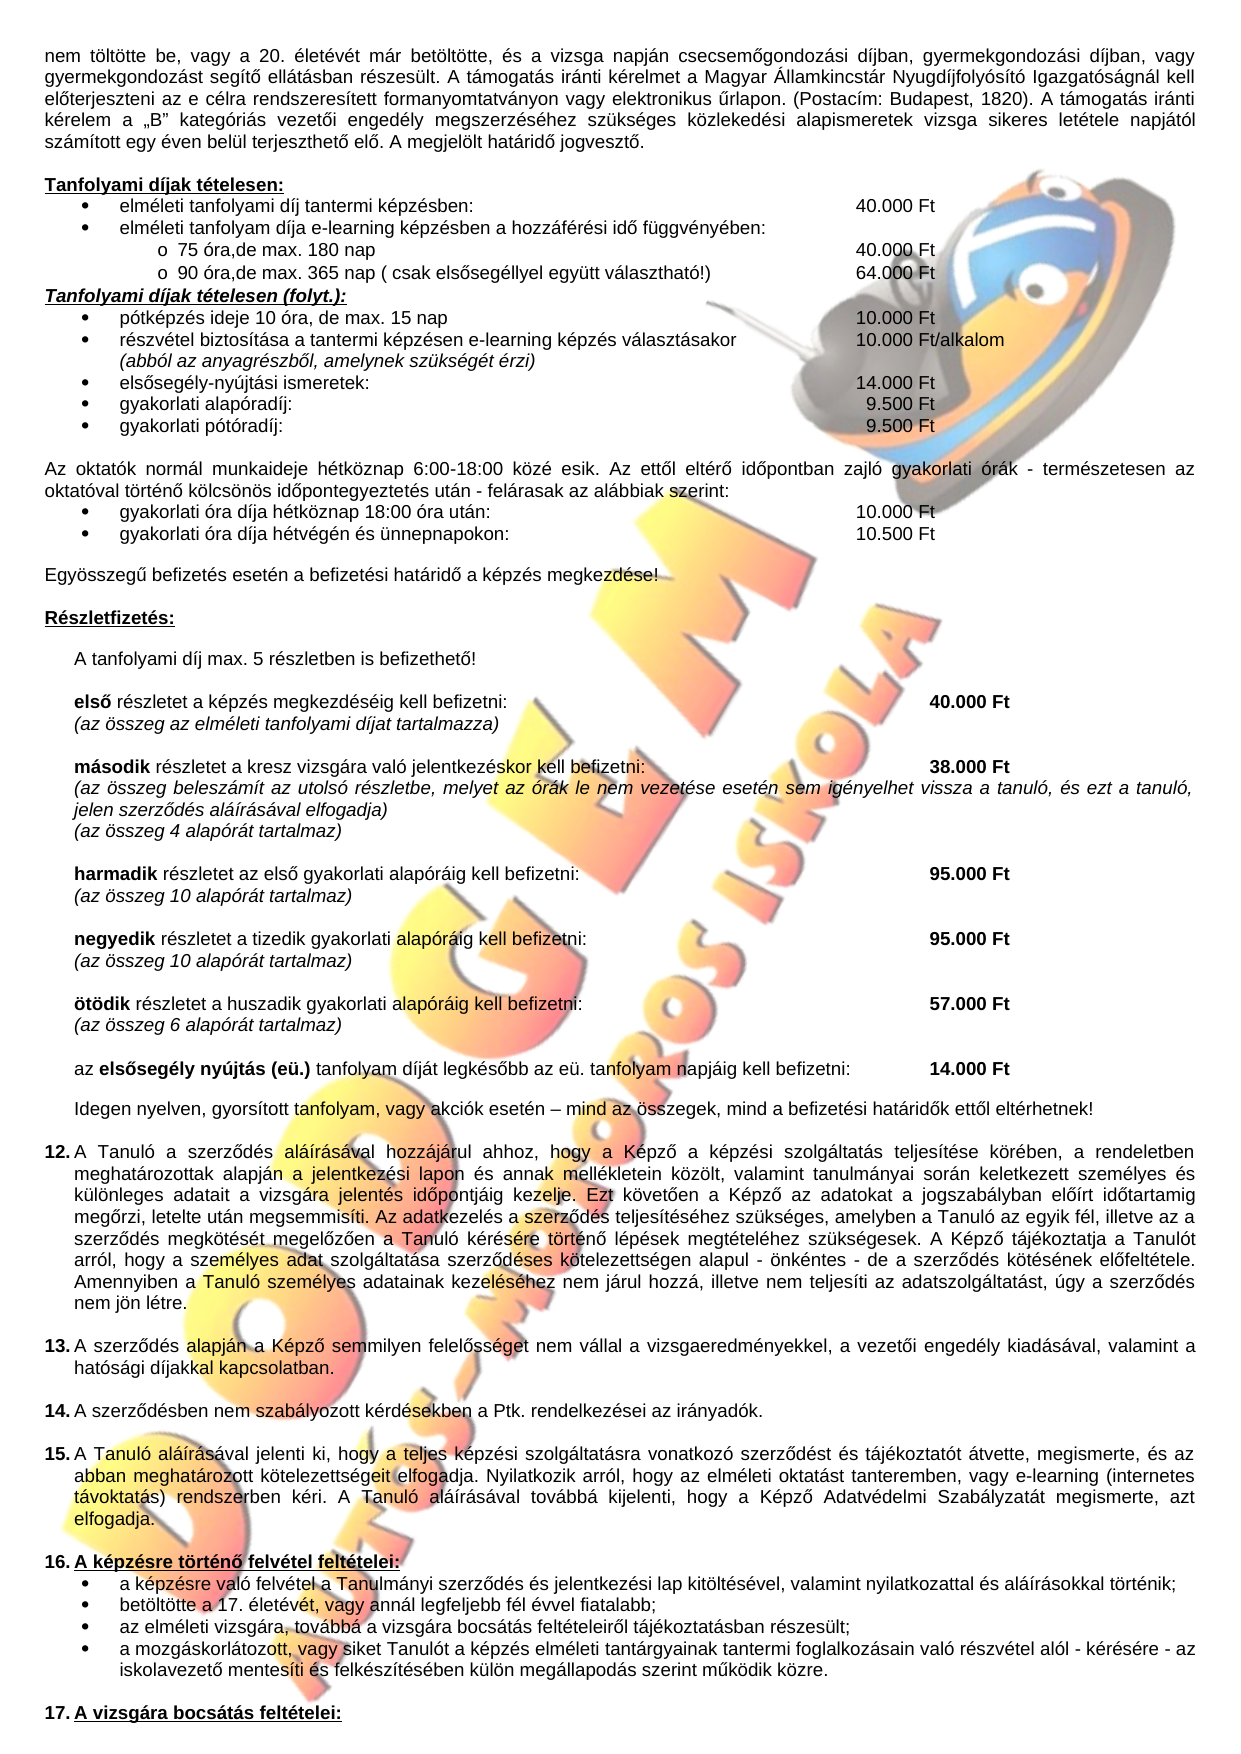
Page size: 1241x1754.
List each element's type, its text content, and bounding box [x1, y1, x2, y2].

list a mozgáskorlátozott, vagy siket Tanulót a képzés elméleti tantárgyainak tantermi foglalkozásain való részvétel alól - kérésére - az iskolavezető mentesíti és felkészítésében külön megállapodás szerint működik közre. [82, 1637, 1196, 1681]
list az elméleti vizsgára, továbbá a vizsgára bocsátás feltételeiről tájékoztatásban részesült; [82, 1616, 1196, 1637]
text Részletfizetés: [44, 607, 1196, 628]
text (az összeg az elméleti tanfolyami díjat tartalmazza) [44, 712, 1196, 734]
text (az összeg 10 alapórát tartalmaz) [44, 885, 1196, 906]
list gyakorlati óra díja hétköznap 18:00 óra után: 10.000 Ft [82, 501, 1196, 523]
text 15. A Tanuló aláírásával jelenti ki, hogy a teljes képzési szolgáltatásra vonatkozó szerződést és tájékoztatót átvette, megismerte, és az abban meghatározott kötelezettségeit elfogadja. Nyilatkozik arról, hogy az elméleti oktatást tanteremben, vagy e-learning (internetes távoktatás) rendszerben kéri. A Tanuló aláírásával továbbá kijelenti, hogy a Képző Adatvédelmi Szabályzatát megismerte, azt elfogadja. [44, 1443, 1196, 1529]
text Tanfolyami díjak tételesen: [44, 174, 1196, 195]
text (az összeg 4 alapórát tartalmaz) [44, 820, 1196, 842]
list részvétel biztosítása a tantermi képzésen e-learning képzés választásakor 10.000 Ft/alkalom [82, 328, 1196, 350]
text 16. A képzésre történő felvétel feltételei: [44, 1551, 1196, 1572]
text 17. A vizsgára bocsátás feltételei: [44, 1702, 1196, 1724]
text Az oktatók normál munkaideje hétköznap 6:00-18:00 közé esik. Az ettől eltérő időpontban zajló gyakorlati órák - természetesen az oktatóval történő kölcsönös időpontegyeztetés után - felárasak az alábbiak szerint: [44, 458, 1196, 501]
list gyakorlati alapóradíj: 9.500 Ft [82, 393, 1196, 415]
text (az összeg beleszámít az utolsó részletbe, melyet az órák le nem vezetése esetén sem igényelhet vissza a tanuló, és ezt a tanuló, jelen szerződés aláírásával elfogadja) [44, 777, 1196, 820]
text A tanfolyami díj max. 5 részletben is befizethető! [44, 648, 1196, 669]
text 13. A szerződés alapján a Képző semmilyen felelősséget nem vállal a vizsgaeredményekkel, a vezetői engedély kiadásával, valamint a hatósági díjakkal kapcsolatban. [44, 1335, 1196, 1378]
text második részletet a kresz vizsgára való jelentkezéskor kell befizetni: 38.000 Ft [44, 755, 1196, 777]
text ötödik részletet a huszadik gyakorlati alapóráig kell befizetni: 57.000 Ft [44, 993, 1196, 1014]
text 14. A szerződésben nem szabályozott kérdésekben a Ptk. rendelkezései az irányadók. [44, 1400, 1196, 1421]
list pótképzés ideje 10 óra, de max. 15 nap 10.000 Ft [82, 307, 1196, 328]
text (az összeg 10 alapórát tartalmaz) [44, 949, 1196, 971]
list elméleti tanfolyami díj tantermi képzésben: 40.000 Ft [82, 195, 1196, 217]
text (az összeg 6 alapórát tartalmaz) [44, 1014, 1196, 1036]
list 90 óra,de max. 365 nap ( csak elsősegéllyel együtt választható!) 64.000 Ft [157, 262, 1196, 285]
text negyedik részletet a tizedik gyakorlati alapóráig kell befizetni: 95.000 Ft [44, 928, 1196, 949]
text 12. A Tanuló a szerződés aláírásával hozzájárul ahhoz, hogy a Képző a képzési szolgáltatás teljesítése körében, a rendeletben meghatározottak alapján a jelentkezési lapon és annak mellékletein közölt, valamint tanulmányai során keletkezett személyes és különleges adatait a vizsgára jelentés időpontjáig kezelje. Ezt követően a Képző az adatokat a jogszabályban előírt időtartamig megőrzi, letelte után megsemmisíti. Az adatkezelés a szerződés teljesítéséhez szükséges, amelyben a Tanuló az egyik fél, illetve az a szerződés megkötését megelőzően a Tanuló kérésére történő lépések megtételéhez szükségesek. A Képző tájékoztatja a Tanulót arról, hogy a személyes adat szolgáltatása szerződéses kötelezettségen alapul - önkéntes - de a szerződés kötésének előfeltétele. Amennyiben a Tanuló személyes adatainak kezeléséhez nem járul hozzá, illetve nem teljesíti az adatszolgáltatást, úgy a szerződés nem jön létre. [44, 1141, 1196, 1314]
text Tanfolyami díjak tételesen (folyt.): [44, 285, 1196, 307]
text Idegen nyelven, gyorsított tanfolyam, vagy akciók esetén – mind az összegek, mind a befizetési határidők ettől eltérhetnek! [44, 1098, 1196, 1119]
text első részletet a képzés megkezdéséig kell befizetni: 40.000 Ft [44, 691, 1196, 712]
list elméleti tanfolyam díja e-learning képzésben a hozzáférési idő függvényében: [82, 217, 1196, 239]
list gyakorlati óra díja hétvégén és ünnepnapokon: 10.500 Ft [82, 523, 1196, 544]
text Egyösszegű befizetés esetén a befizetési határidő a képzés megkezdése! [44, 564, 1196, 585]
text az elsősegély nyújtás (eü.) tanfolyam díját legkésőbb az eü. tanfolyam napjáig kell befizetni: 14.000 Ft [44, 1057, 1196, 1079]
list betöltötte a 17. életévét, vagy annál legfeljebb fél évvel fiatalabb; [82, 1594, 1196, 1616]
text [44, 44, 1196, 152]
list 75 óra,de max. 180 nap 40.000 Ft [157, 239, 1196, 262]
text (abból az anyagrészből, amelynek szükségét érzi) [119, 350, 1196, 372]
text harmadik részletet az első gyakorlati alapóráig kell befizetni: 95.000 Ft [44, 863, 1196, 885]
list a képzésre való felvétel a Tanulmányi szerződés és jelentkezési lap kitöltésével, valamint nyilatkozattal és aláírásokkal történik; [82, 1572, 1196, 1594]
list elsősegély-nyújtási ismeretek: 14.000 Ft [82, 372, 1196, 393]
list gyakorlati pótóradíj: 9.500 Ft [82, 415, 1196, 437]
